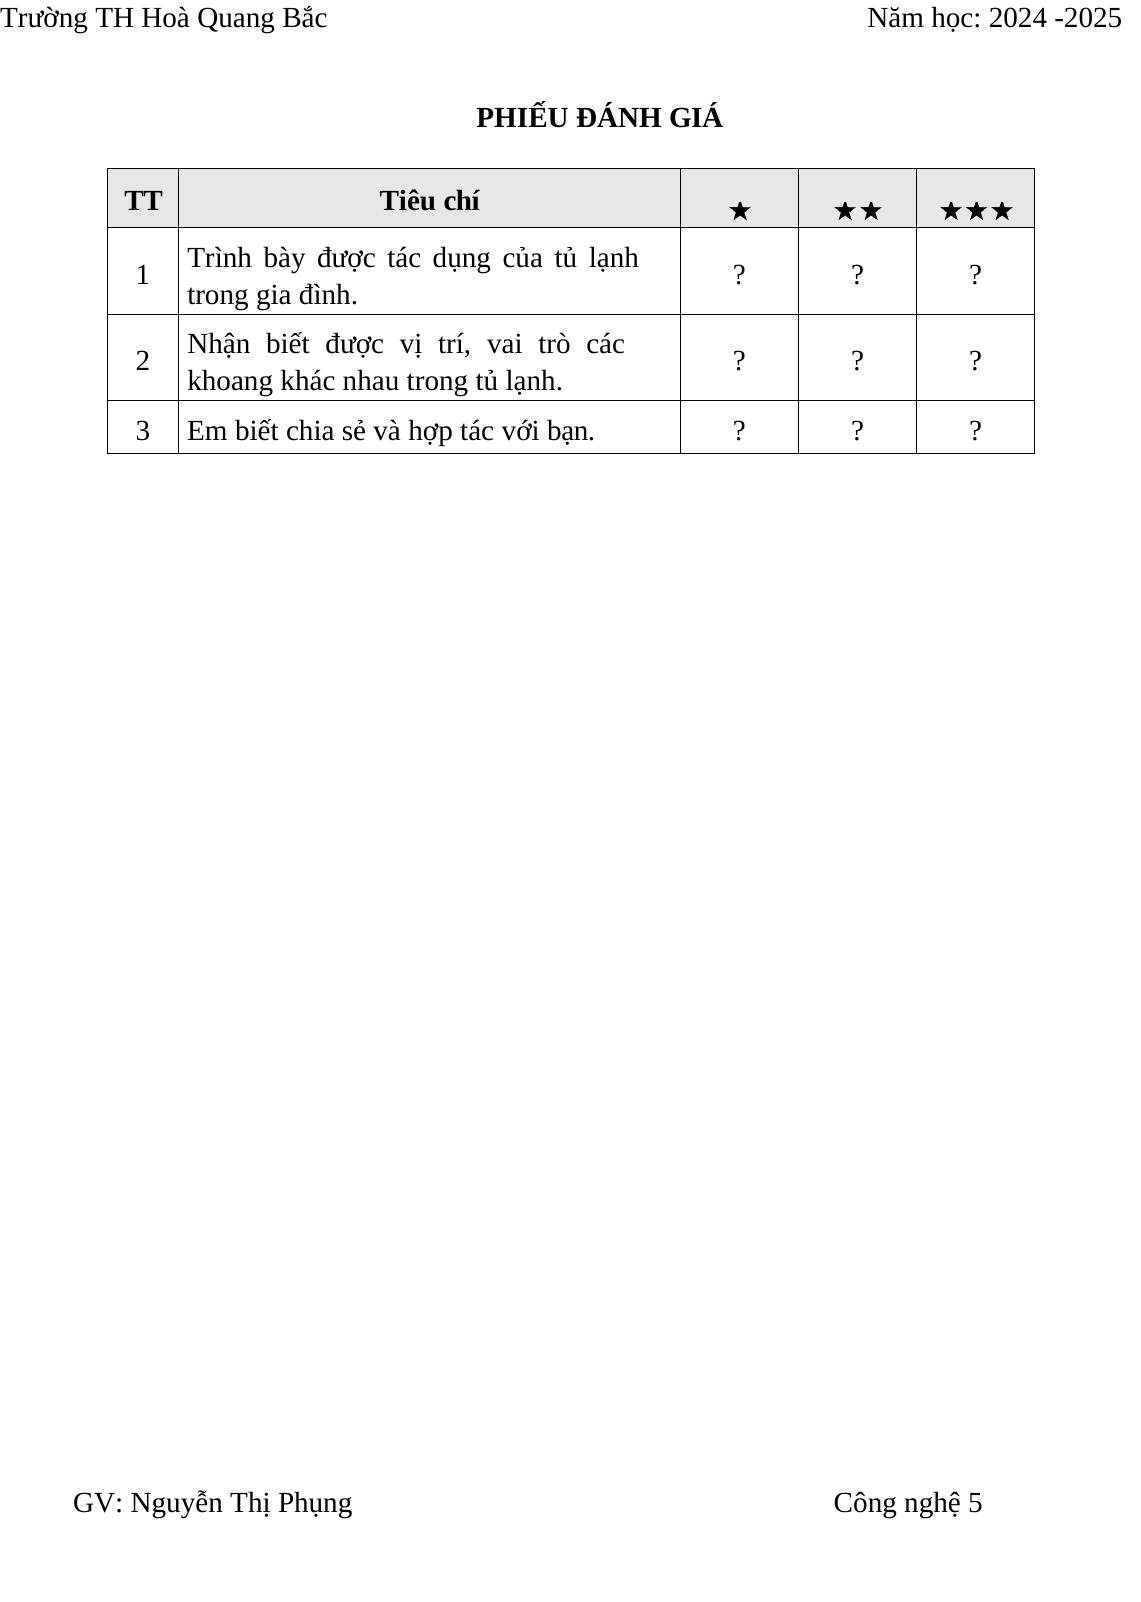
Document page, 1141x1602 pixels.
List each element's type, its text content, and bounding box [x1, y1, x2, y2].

table_cell Trình bày được tác dụng của tủ lạnh trong gia đình. [179, 228, 680, 313]
table_cell ? [681, 401, 798, 453]
table_cell 3 [108, 401, 178, 453]
table_cell ? [917, 315, 1034, 400]
picture [938, 202, 1015, 223]
table_cell ? [917, 401, 1034, 453]
table_header Tiêu chí [179, 169, 680, 227]
picture [727, 202, 753, 223]
table_header [799, 169, 916, 227]
table_cell ? [799, 315, 916, 400]
table_cell ? [799, 401, 916, 453]
table_cell ? [681, 315, 798, 400]
table_header TT [108, 169, 178, 227]
picture [832, 202, 884, 223]
table_cell ? [681, 228, 798, 313]
subtitle PHIẾU ĐÁNH GIÁ [59, 100, 1141, 133]
table_cell ? [917, 228, 1034, 313]
table_cell ? [799, 228, 916, 313]
table_cell 1 [108, 228, 178, 313]
table_cell 2 [108, 315, 178, 400]
table_header [917, 169, 1034, 227]
table_cell Em biết chia sẻ và hợp tác với bạn. [179, 401, 680, 453]
table_cell Nhận biết được vị trí, vai trò các khoang khác nhau trong tủ lạnh. [179, 315, 680, 400]
table_header [681, 169, 798, 227]
